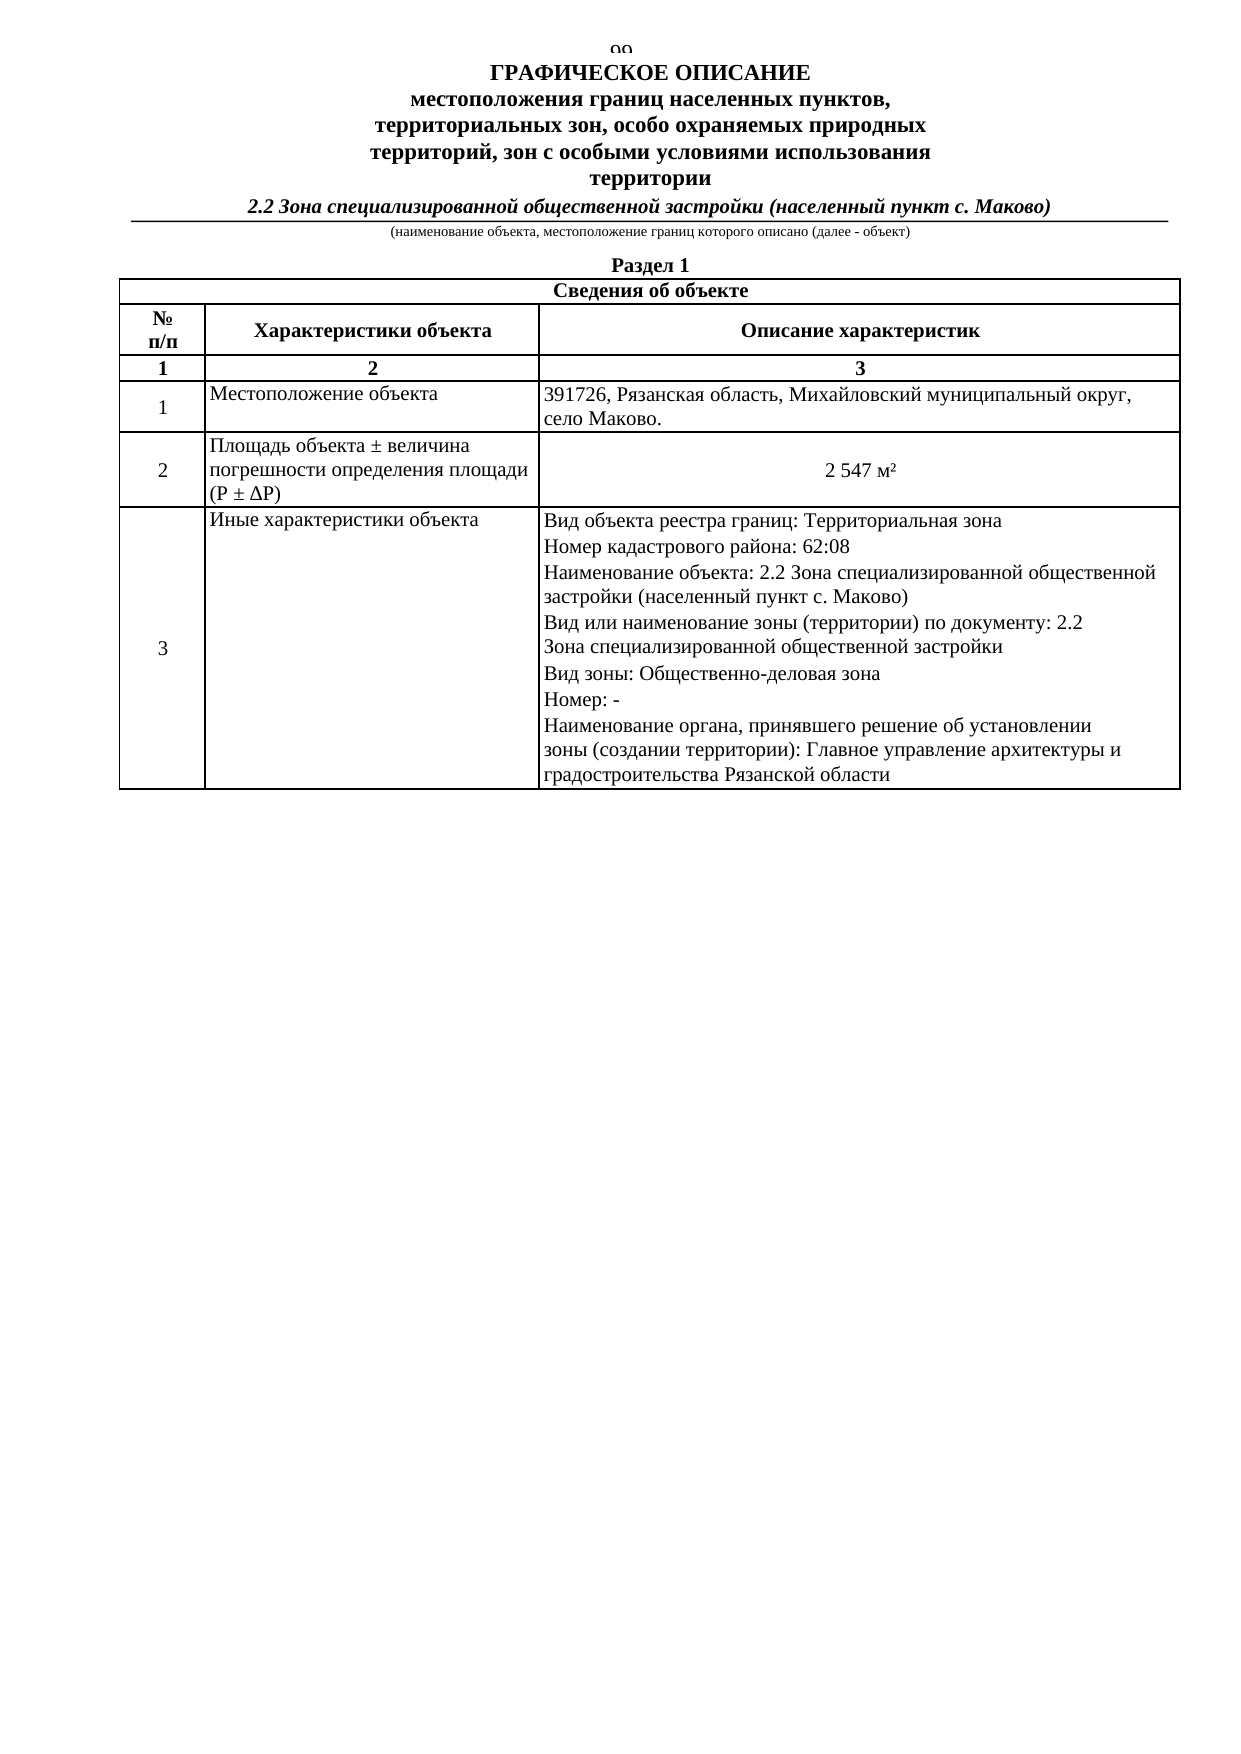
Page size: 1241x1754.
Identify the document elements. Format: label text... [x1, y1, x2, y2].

text Раздел 1 [314, 253, 987, 277]
list Зона специализированной общественной застройки (населенный пункт с. Маково) [248, 194, 1194, 218]
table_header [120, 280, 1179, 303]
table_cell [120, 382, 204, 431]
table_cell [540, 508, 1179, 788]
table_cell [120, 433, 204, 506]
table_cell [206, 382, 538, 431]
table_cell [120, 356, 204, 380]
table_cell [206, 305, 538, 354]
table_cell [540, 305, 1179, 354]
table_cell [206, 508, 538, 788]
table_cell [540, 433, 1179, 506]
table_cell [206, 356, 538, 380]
text местоположения границ населенных пунктов, территориальных зон, особо охраняемых природных территорий, зон с особыми условиями использования территории [314, 85, 987, 190]
text ГРАФИЧЕСКОЕ ОПИСАНИЕ [314, 59, 987, 85]
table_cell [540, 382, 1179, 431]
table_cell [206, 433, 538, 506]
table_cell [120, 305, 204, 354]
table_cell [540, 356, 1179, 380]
text (наименование объекта, местоположение границ которого описано (далее - объект) [314, 218, 987, 239]
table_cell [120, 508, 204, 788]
